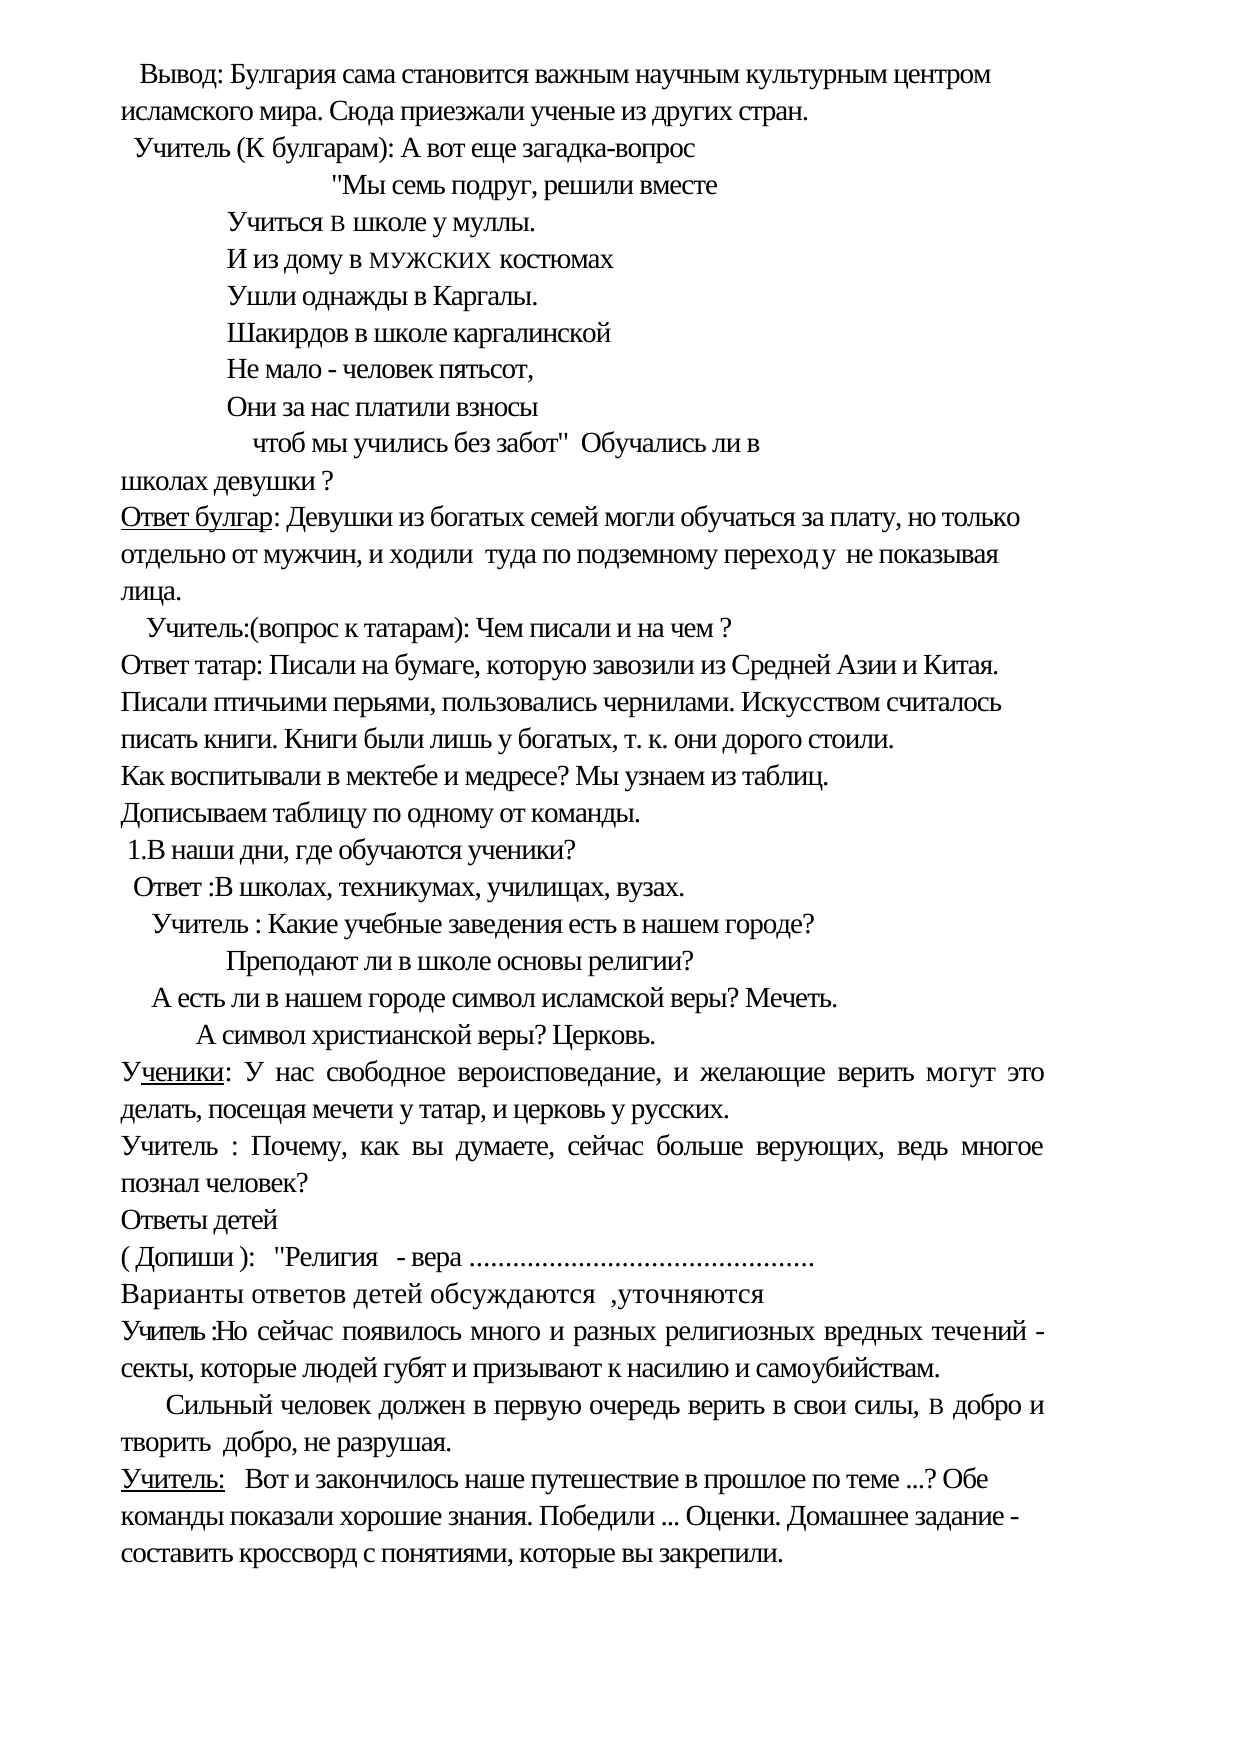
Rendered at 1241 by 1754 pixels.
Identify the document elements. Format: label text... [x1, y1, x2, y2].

text Учитель : Почему, как вы думаете, сейчас больше верующих, ведь многое познал человек? [120, 1126, 1045, 1200]
text Вывод: Булгария сама становится важным научным культурным центром исламского мира. Сюда приезжали ученые из других стран. [120, 53, 1045, 127]
text Ушли однажды в Каргалы. [120, 275, 797, 312]
text Сильный человек должен в первую очередь верить в свои силы, в добро и творить добро, не разрушая. [120, 1385, 1045, 1459]
text Ответ татар: Писали на бумаге, которую завозили из Средней Азии и Китая. Писали птичьими перьями, пользовались чернилами. Искусством считалось писать книги. Книги были лишь у богатых, т. к. они дорого стоили. [120, 645, 1045, 756]
text И из дому в мужских костюмах [120, 238, 797, 275]
text Они за нас платили взносы [120, 386, 797, 423]
text "Мы семь подруг, решили вместе [331, 164, 1045, 201]
text А есть ли в нашем городе символ исламской веры? Мечеть. А символ христианской веры? Церковь. [120, 978, 1045, 1052]
text Учитель: Вот и закончилось наше путешествие в прошлое по теме ...? Обе команды показали хорошие знания. Победили ... Оценки. Домашнее задание - составить кроссворд с понятиями, которые вы закрепили. [120, 1459, 1045, 1570]
text Учитель:(вопрос к татарам): Чем писали и на чем ? [120, 608, 1045, 645]
text Шакирдов в школе каргалинской [120, 312, 797, 349]
text Ученики: У нас свободное вероисповедание, и желающие верить могут это делать, посещая мечети у татар, и церковь у русских. [120, 1052, 1045, 1126]
text Ответ булгар: Девушки из богатых семей могли обучаться за плату, но только отдельно от мужчин, и ходили туда по подземному переходу не показывая лица. [120, 497, 1045, 608]
text чтоб мы учились без забот" Обучались ли в школах девушки ? [120, 423, 797, 497]
text Ответ :В школах, техникумах, училищах, вузах. [120, 867, 1045, 904]
text Ответы детей [120, 1200, 1045, 1237]
text Учитель (К булгарам): А вот еще загадка-вопрос [120, 127, 1045, 164]
text Варианты ответов детей обсуждаются ,уточняются [120, 1274, 1045, 1311]
text Не мало - человек пятьсот, [120, 349, 797, 386]
text Учиться в школе у муллы. [120, 201, 797, 238]
text Как воспитывали в мектебе и медресе? Мы узнаем из таблиц. [120, 756, 1045, 793]
text Дописываем таблицу по одному от команды. [120, 793, 1045, 830]
text 1.В наши дни, где обучаются ученики? [120, 830, 1045, 867]
text Учитель :Но сейчас появилось много и разных религиозных вредных течений - секты, которые людей губят и призывают к насилию и самоубийствам. [120, 1311, 1045, 1385]
text Преподают ли в школе основы религии? [151, 941, 859, 978]
text ( Допиши ): "Религия - вера [120, 1237, 1045, 1274]
text Учитель : Какие учебные заведения есть в нашем городе? [151, 904, 859, 941]
